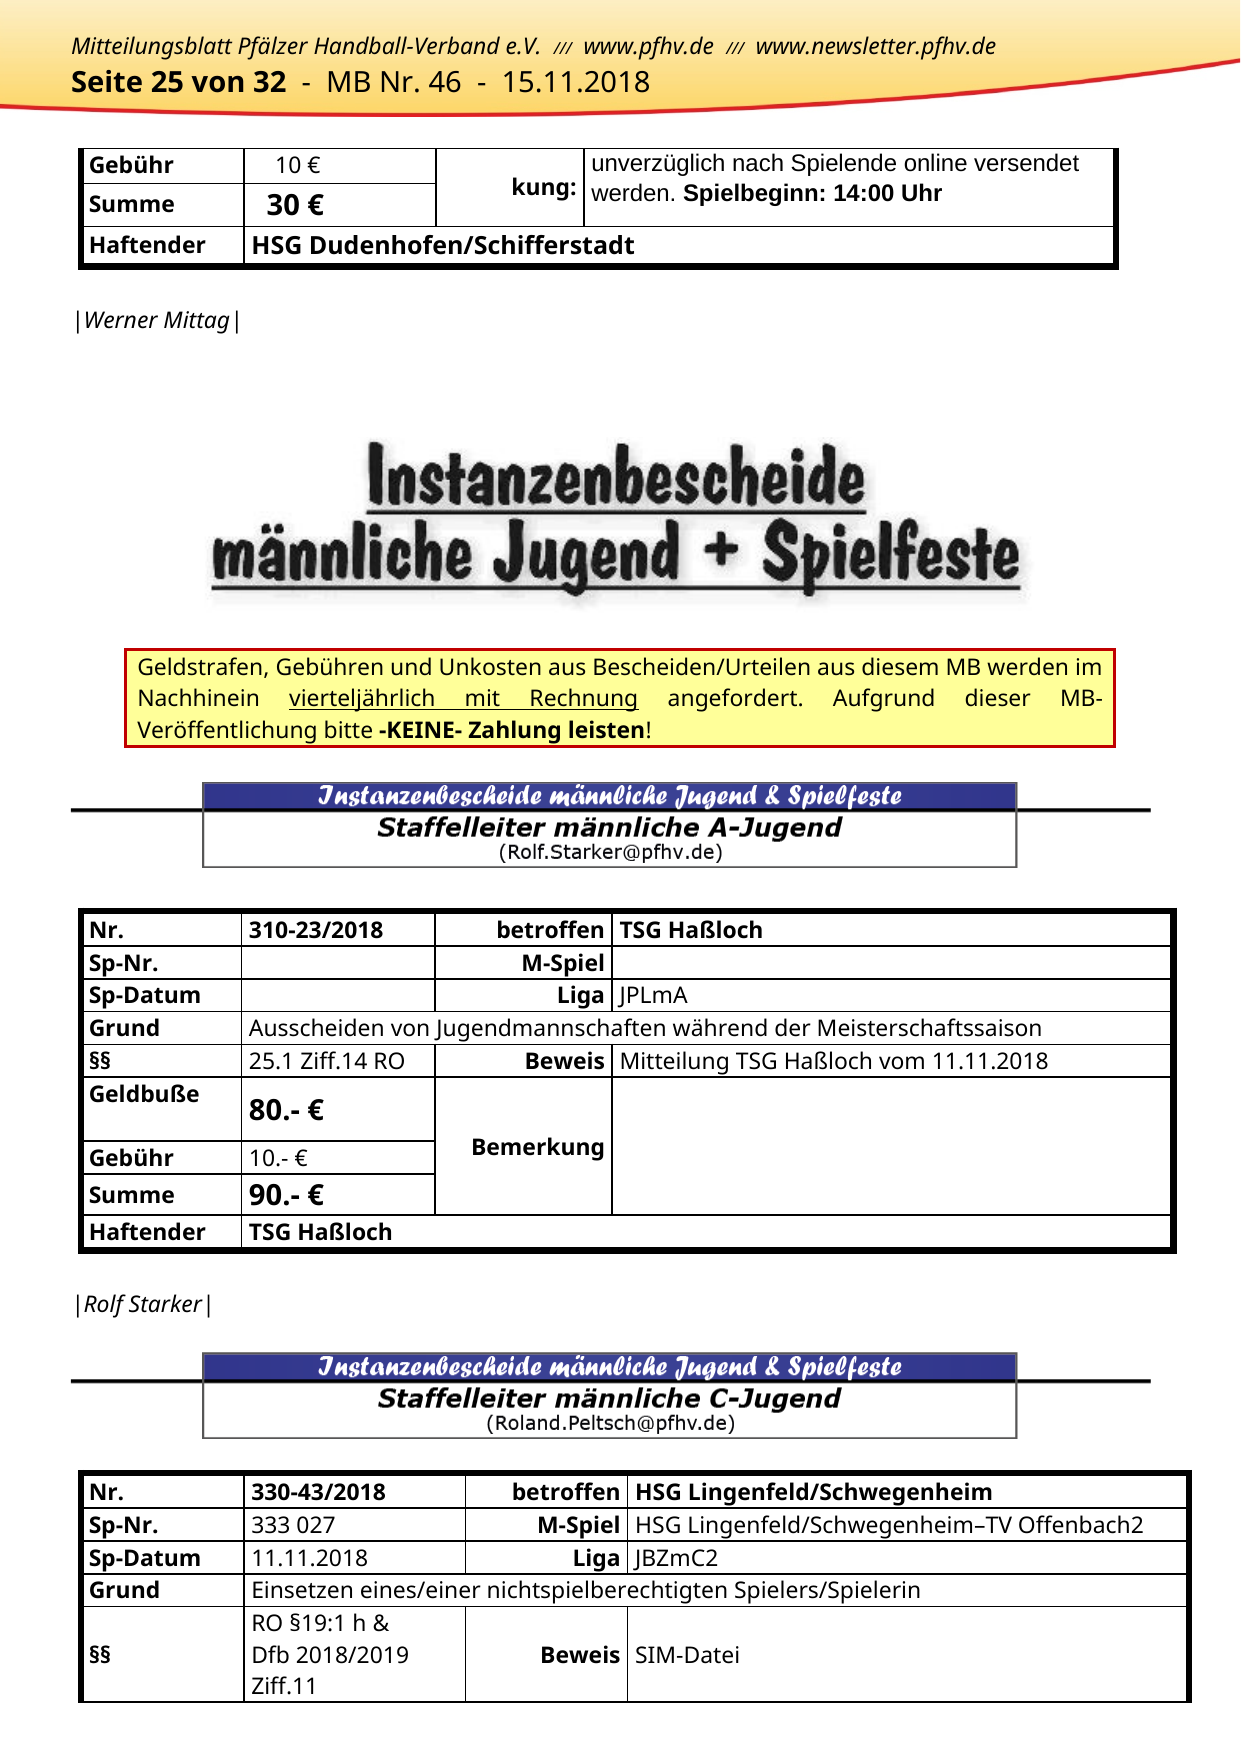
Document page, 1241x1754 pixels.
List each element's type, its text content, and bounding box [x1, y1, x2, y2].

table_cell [585, 149, 1113, 226]
table_header Geldstrafen, Gebühren und Unkosten aus Bescheiden/Urteilen aus diesem MB werden im Nachhinein vierteljährlich mit Rechnung angefordert. Aufgrund dieser MB-Veröffentlichung bitte -KEINE- Zahlung leisten! [127, 651, 1113, 745]
table_cell SIM-Datei [628, 1607, 1186, 1701]
picture [70, 1352, 1151, 1439]
picture [204, 437, 1036, 614]
table_cell Sp-Nr. [84, 1509, 243, 1540]
table_cell Beweis [436, 1045, 611, 1076]
table_cell 333 027 [245, 1509, 465, 1540]
table_header 310-23/2018 [242, 914, 434, 945]
table_cell Haftender [84, 1216, 241, 1247]
table_cell §§ [84, 1045, 241, 1076]
table_cell [613, 947, 1170, 978]
table_cell 25.1 Ziff.14 RO [242, 1045, 434, 1076]
table_cell HSG Dudenhofen/Schifferstadt [245, 227, 1113, 263]
picture [0, 0, 1241, 117]
table_cell 11.11.2018 [245, 1542, 465, 1573]
table_cell Ausscheiden von Jugendmannschaften während der Meisterschaftssaison [242, 1012, 1170, 1043]
table_cell [242, 947, 434, 978]
table_cell JBZmC2 [628, 1542, 1186, 1573]
table_cell 80.- € [242, 1078, 434, 1140]
table_cell Haftender [84, 227, 243, 263]
table_cell 90.- € [242, 1175, 434, 1214]
text |Werner Mittag| [71, 304, 1169, 335]
table_header Nr. [84, 1476, 243, 1507]
table_cell Grund [84, 1012, 241, 1043]
table_cell [613, 1078, 1170, 1214]
table_cell Summe [84, 1175, 241, 1214]
table_cell Bemer-kung: [437, 149, 583, 226]
table_cell Liga [466, 1542, 627, 1573]
text |Rolf Starker| [71, 1287, 1169, 1319]
table_cell M-Spiel [466, 1509, 627, 1540]
table_header betroffen [466, 1476, 627, 1507]
table_cell Sp-Datum [84, 1542, 243, 1573]
table_header HSG Lingenfeld/Schwegenheim [628, 1476, 1186, 1507]
table_cell Summe [84, 184, 243, 226]
table_header Nr. [84, 914, 241, 945]
table_cell Bemerkung [436, 1078, 611, 1214]
table_cell Grund [84, 1575, 243, 1606]
table_cell Sp-Nr. [84, 947, 241, 978]
table_header betroffen [436, 914, 611, 945]
table_cell Liga [436, 980, 611, 1011]
table_cell 10 € [245, 149, 435, 182]
table_header TSG Haßloch [613, 914, 1170, 945]
table_cell M-Spiel [436, 947, 611, 978]
table_cell Sp-Datum [84, 980, 241, 1011]
table_header 330-43/2018 [245, 1476, 465, 1507]
picture [70, 782, 1151, 868]
table_cell 30 € [245, 184, 435, 226]
table_cell Gebühr [84, 149, 243, 182]
table_cell Einsetzen eines/einer nichtspielberechtigten Spielers/Spielerin [245, 1575, 1186, 1606]
table_cell HSG Lingenfeld/Schwegenheim–TV Offenbach2 [628, 1509, 1186, 1540]
table_cell [242, 980, 434, 1011]
table_cell Beweis [466, 1607, 627, 1701]
table_cell Geldbuße [84, 1078, 241, 1140]
table_cell Gebühr [84, 1142, 241, 1173]
table_cell RO §19:1 h & Dfb 2018/2019 Ziff.11 [245, 1607, 465, 1701]
table_cell §§ [84, 1607, 243, 1701]
table_cell Mitteilung TSG Haßloch vom 11.11.2018 [613, 1045, 1170, 1076]
table_cell TSG Haßloch [242, 1216, 1170, 1247]
table_cell 10.- € [242, 1142, 434, 1173]
table_cell JPLmA [613, 980, 1170, 1011]
